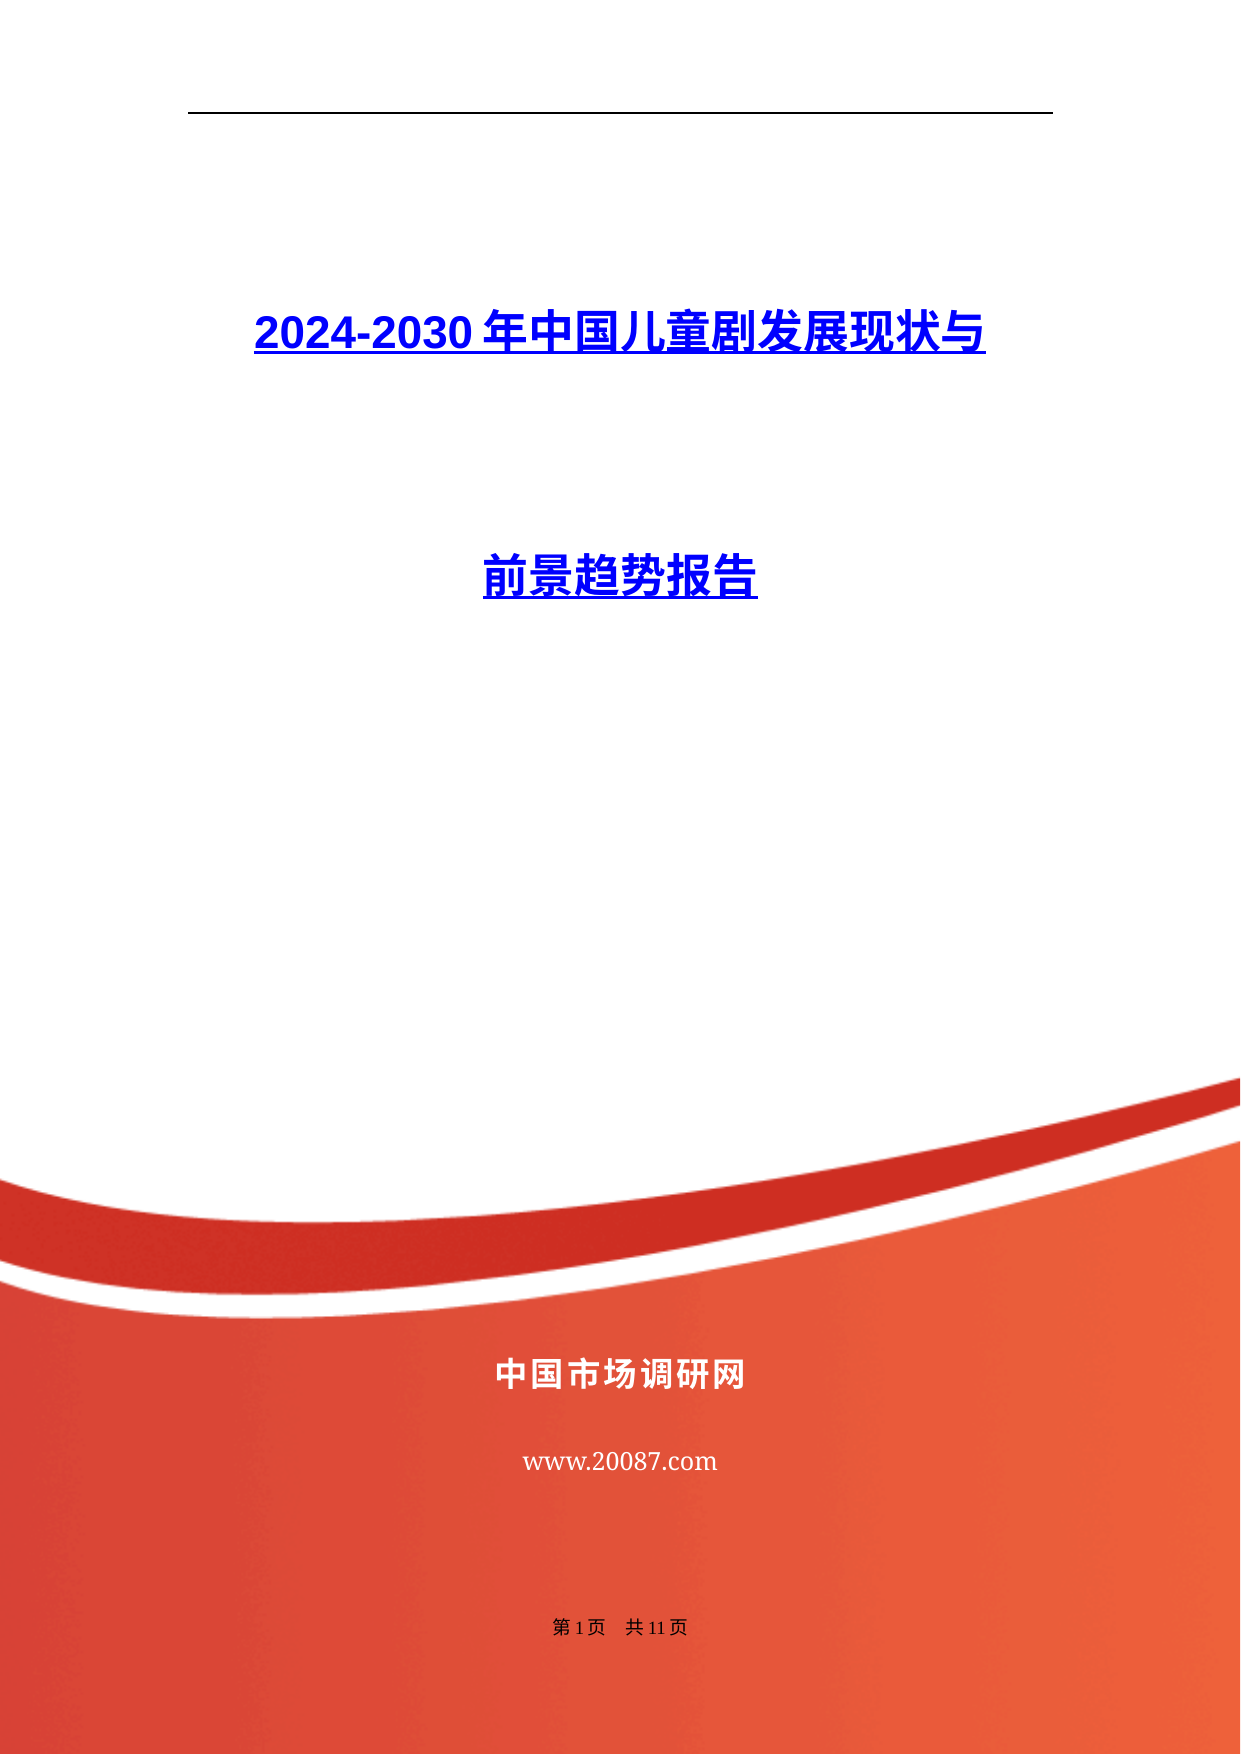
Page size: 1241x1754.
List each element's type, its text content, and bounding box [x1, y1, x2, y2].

subtitle 中国市场调研网 [187, 1339, 1053, 1404]
text www.20087.com [187, 1428, 1053, 1493]
picture [0, 1006, 1241, 1754]
table_header 2024-2030年中国儿童剧发展现状与前景趋势报告 [188, 207, 1053, 773]
